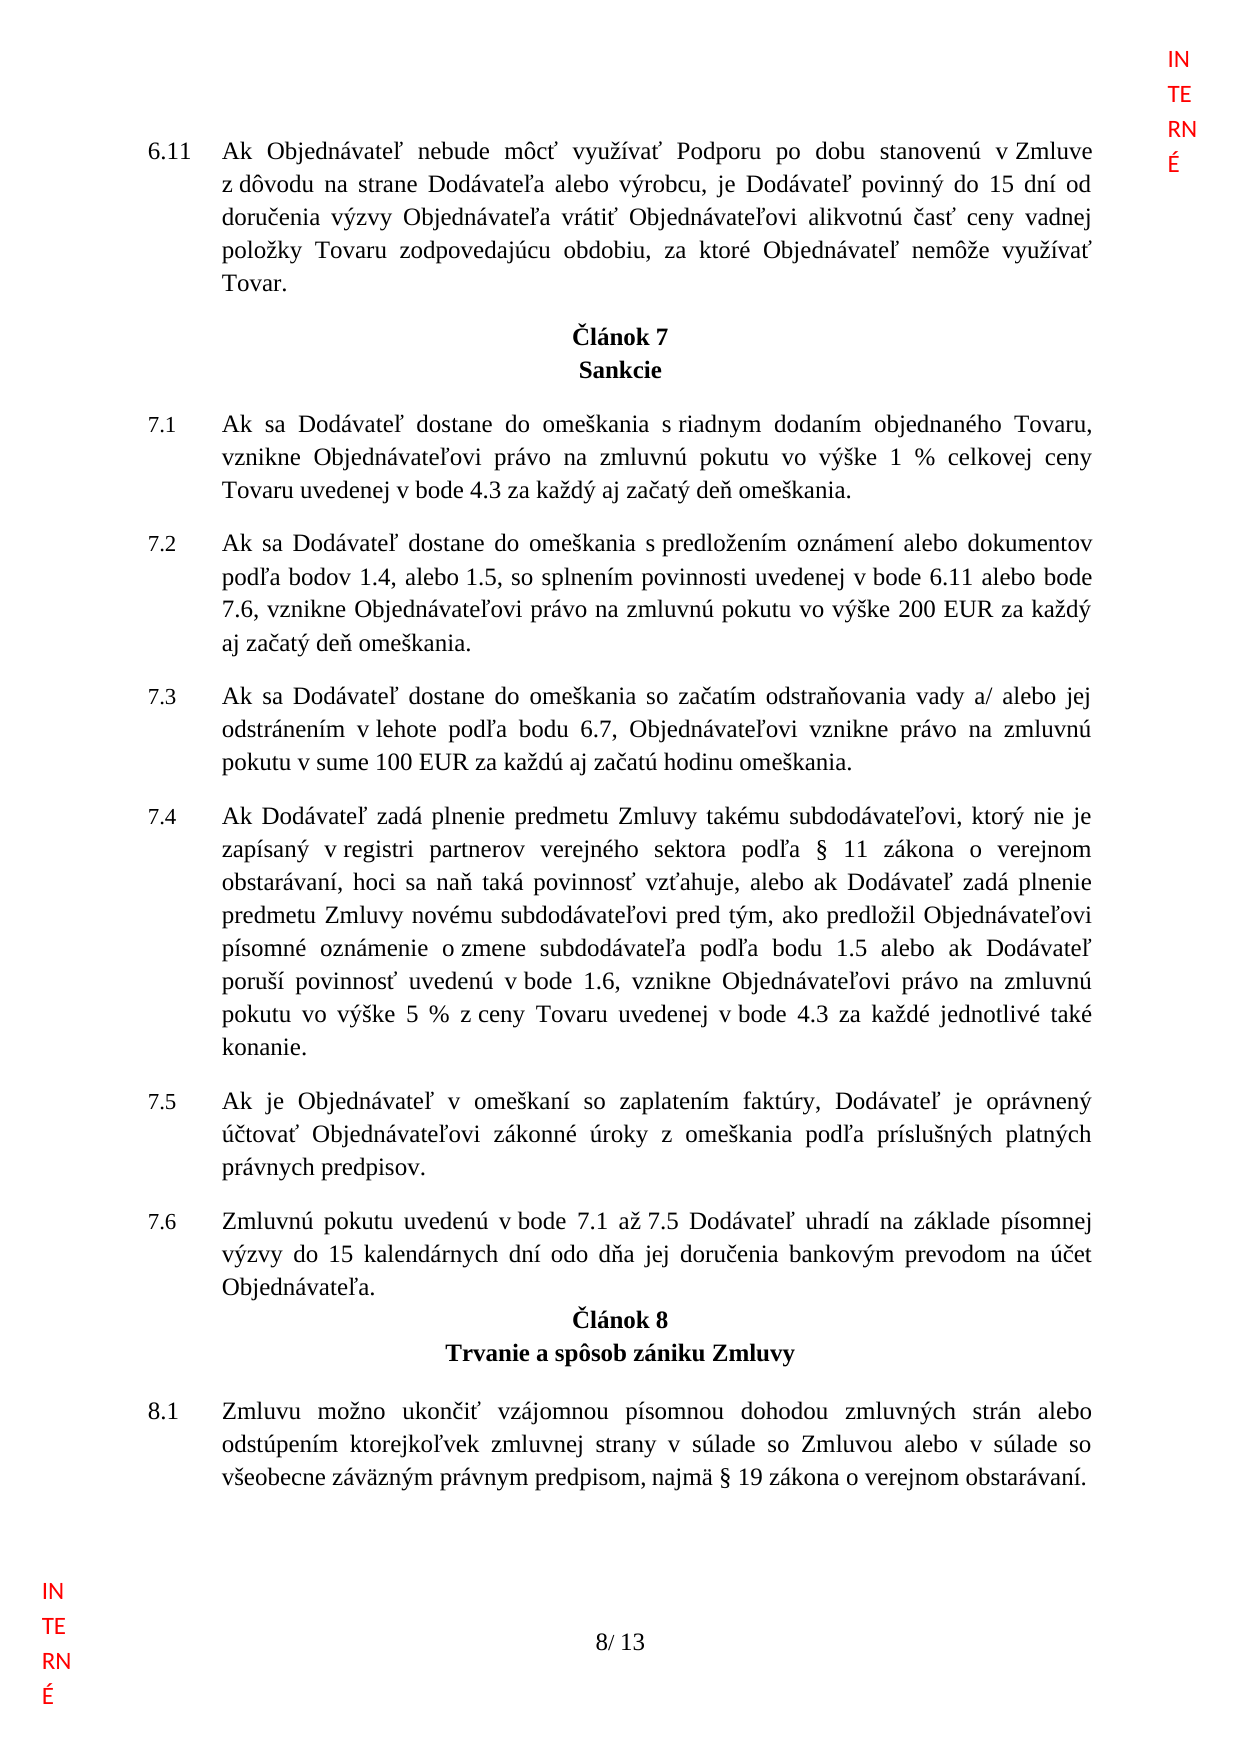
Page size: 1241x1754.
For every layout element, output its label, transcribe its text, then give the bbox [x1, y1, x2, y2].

text Trvanie a spôsob zániku Zmluvy [148, 1338, 1092, 1367]
list Ak sa Dodávateľ dostane do omeškania so začatím odstraňovania vady a/ alebo jej odstránením v lehote podľa bodu 6.7, Objednávateľovi vznikne právo na zmluvnú pokutu v sume 100 EUR za každú aj začatú hodinu omeškania. [148, 681, 1092, 776]
text Sankcie [148, 355, 1092, 383]
text Článok 7 [148, 322, 1092, 351]
list Ak sa Dodávateľ dostane do omeškania s riadnym dodaním objednaného Tovaru, vznikne Objednávateľovi právo na zmluvnú pokutu vo výške 1 % celkovej ceny Tovaru uvedenej v bode 4.3 za každý aj začatý deň omeškania. [148, 409, 1092, 503]
list Zmluvu možno ukončiť vzájomnou písomnou dohodou zmluvných strán alebo odstúpením ktorejkoľvek zmluvnej strany v súlade so Zmluvou alebo v súlade so všeobecne záväzným právnym predpisom, najmä § 19 zákona o verejnom obstarávaní. [148, 1396, 1092, 1491]
list Zmluvnú pokutu uvedenú v bode 7.1 až 7.5 Dodávateľ uhradí na základe písomnej výzvy do 15 kalendárnych dní odo dňa jej doručenia bankovým prevodom na účet Objednávateľa. [148, 1206, 1092, 1301]
list Ak Dodávateľ zadá plnenie predmetu Zmluvy takému subdodávateľovi, ktorý nie je zapísaný v registri partnerov verejného sektora podľa § 11 zákona o verejnom obstarávaní, hoci sa naň taká povinnosť vzťahuje, alebo ak Dodávateľ zadá plnenie predmetu Zmluvy novému subdodávateľovi pred tým, ako predložil Objednávateľovi písomné oznámenie o zmene subdodávateľa podľa bodu 1.5 alebo ak Dodávateľ poruší povinnosť uvedenú v bode 1.6, vznikne Objednávateľovi právo na zmluvnú pokutu vo výške 5 % z ceny Tovaru uvedenej v bode 4.3 za každé jednotlivé také konanie. [148, 801, 1092, 1061]
list Ak sa Dodávateľ dostane do omeškania s predložením oznámení alebo dokumentov podľa bodov 1.4, alebo 1.5, so splnením povinnosti uvedenej v bode 6.11 alebo bode 7.6, vznikne Objednávateľovi právo na zmluvnú pokutu vo výške 200 EUR za každý aj začatý deň omeškania. [148, 528, 1092, 656]
text Článok 8 [148, 1305, 1092, 1334]
list Ak Objednávateľ nebude môcť využívať Podporu po dobu stanovenú v Zmluve z dôvodu na strane Dodávateľa alebo výrobcu, je Dodávateľ povinný do 15 dní od doručenia výzvy Objednávateľa vrátiť Objednávateľovi alikvotnú časť ceny vadnej položky Tovaru zodpovedajúcu obdobiu, za ktoré Objednávateľ nemôže využívať Tovar. [148, 136, 1092, 297]
list Ak je Objednávateľ v omeškaní so zaplatením faktúry, Dodávateľ je oprávnený účtovať Objednávateľovi zákonné úroky z omeškania podľa príslušných platných právnych predpisov. [148, 1086, 1092, 1181]
